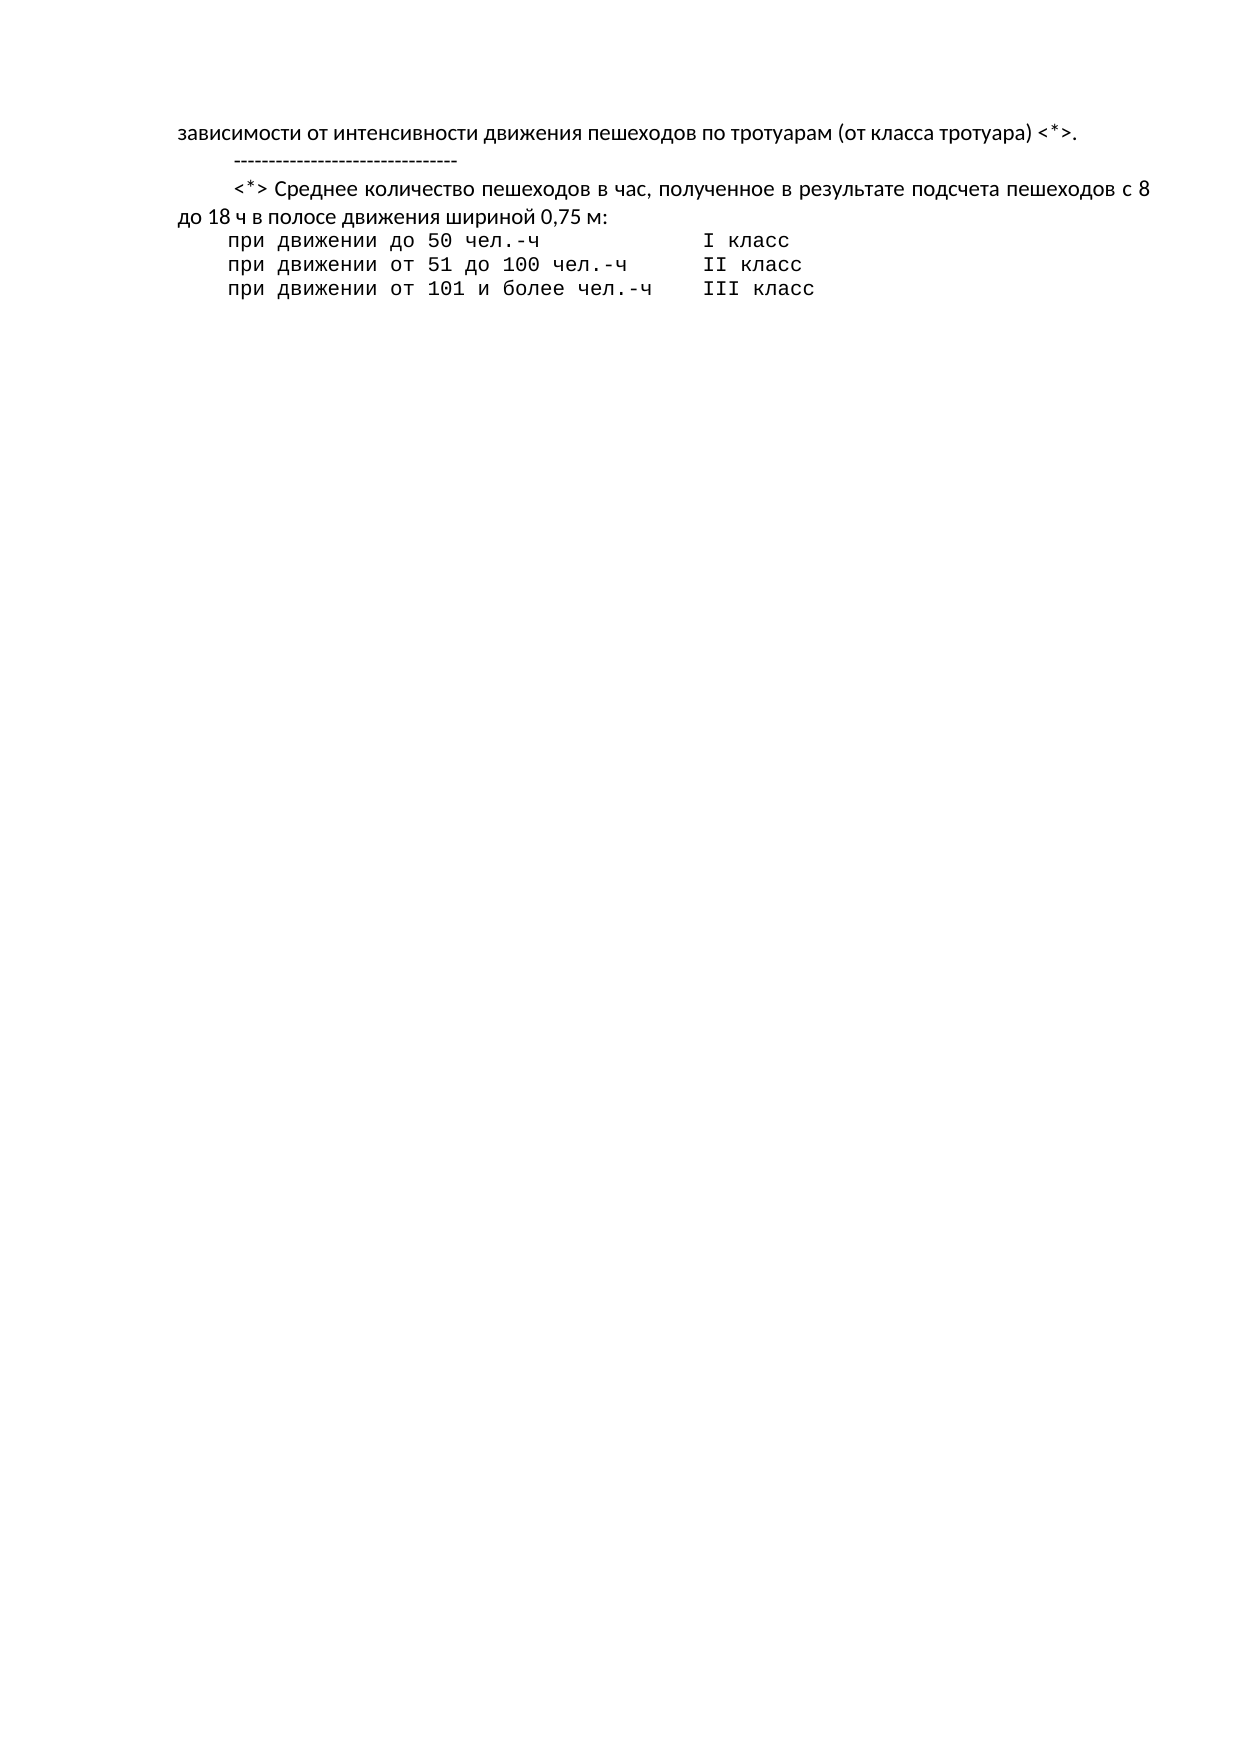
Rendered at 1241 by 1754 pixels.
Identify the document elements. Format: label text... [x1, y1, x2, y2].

text <*> Среднее количество пешеходов в час, полученное в результате подсчета пешеходов с 8 до 18 ч в полосе движения шириной 0,75 м: [177, 174, 1152, 230]
text при движении до 50 чел.-ч I класс [177, 230, 1152, 254]
text при движении от 101 и более чел.-ч III класс [177, 277, 1152, 301]
text при движении от 51 до 100 чел.-ч II класс [177, 254, 1152, 277]
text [177, 118, 1152, 146]
text -------------------------------- [177, 146, 1152, 174]
